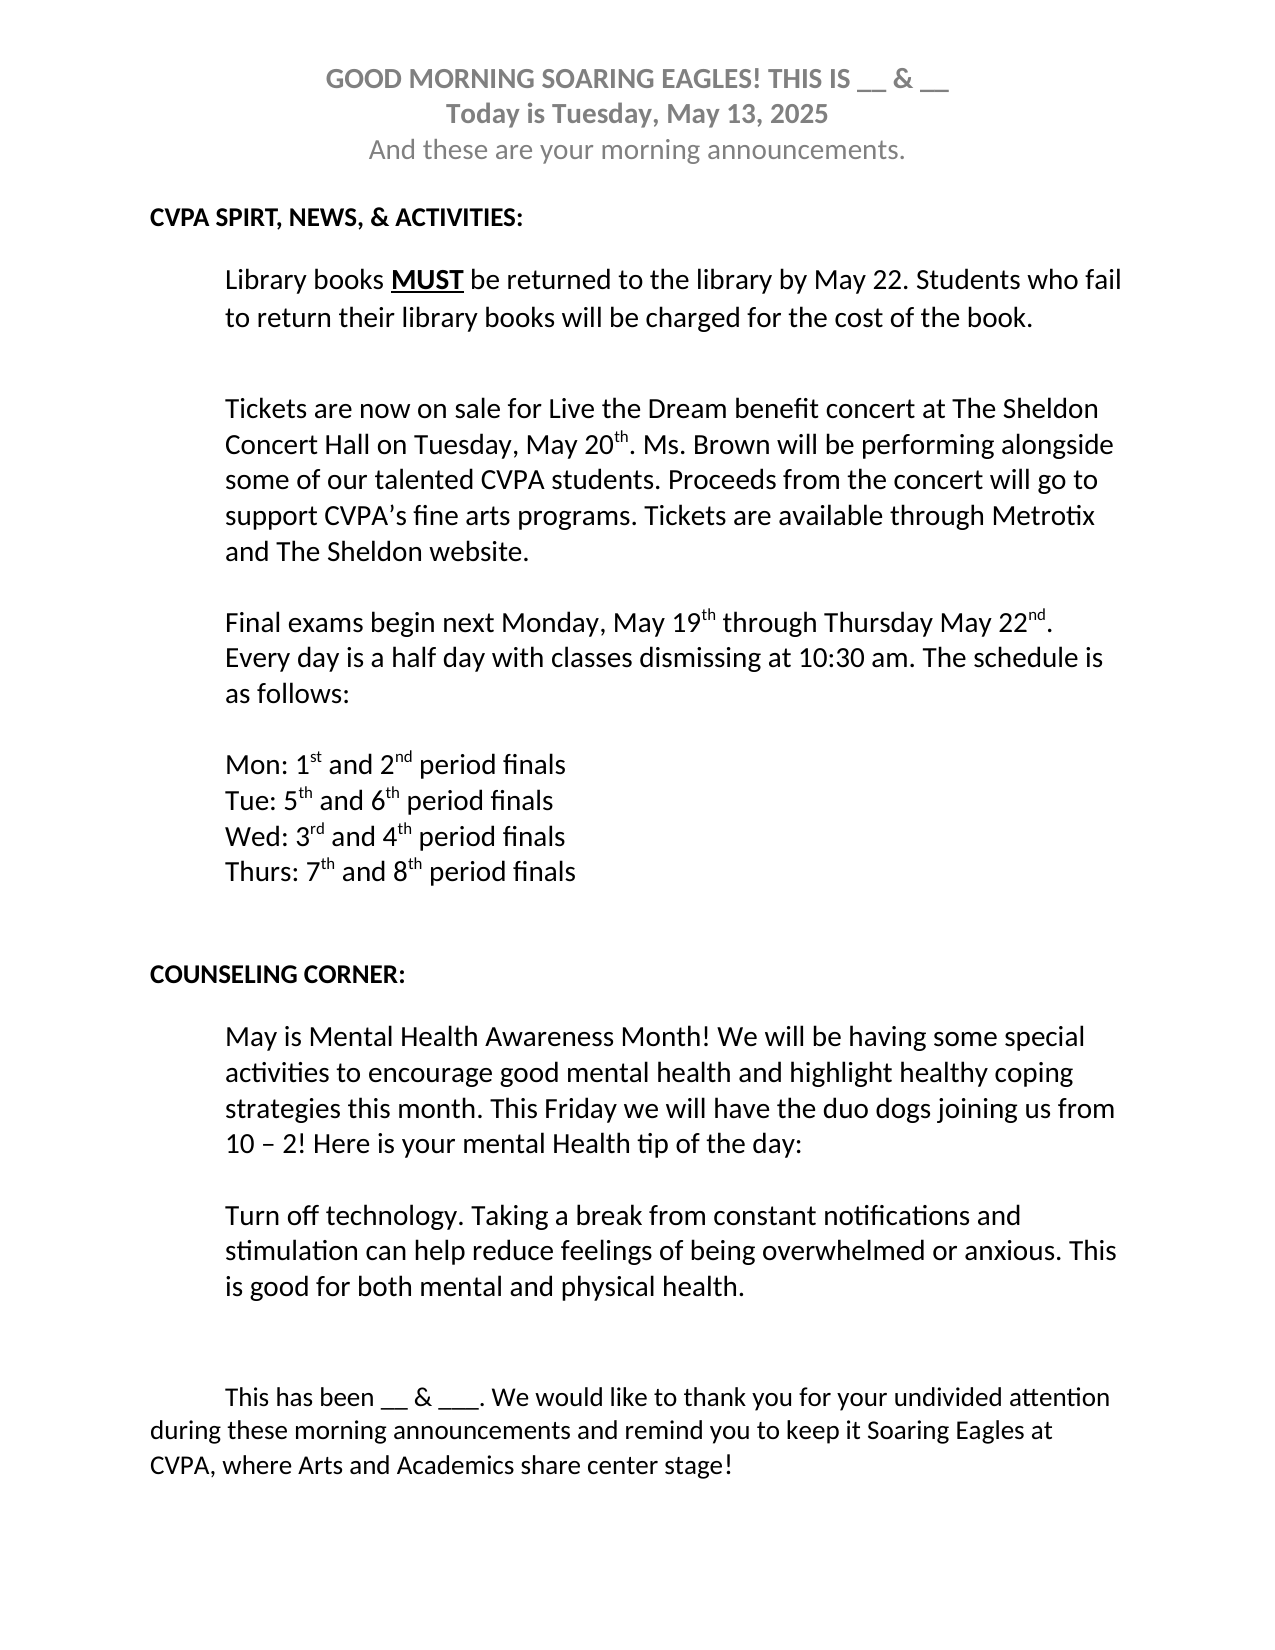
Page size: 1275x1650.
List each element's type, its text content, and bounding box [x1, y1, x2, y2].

text CVPA SPIRT, NEWS, & ACTIVITIES: [150, 200, 1125, 233]
text Tickets are now on sale for Live the Dream benefit concert at The Sheldon Concert Hall on Tuesday, May 20th. Ms. Brown will be performing alongside some of our talented CVPA students. Proceeds from the concert will go to support CVPA’s fine arts programs. Tickets are available through Metrotix and The Sheldon website. [225, 390, 1125, 568]
text Library books MUST be returned to the library by May 22. Students who fail to return their library books will be charged for the cost of the book. [225, 261, 1125, 335]
text Wed: 3rd and 4th period finals [225, 818, 1125, 853]
text Tue: 5th and 6th period finals [225, 782, 1125, 818]
text This has been __ & ___. We would like to thank you for your undivided attention during these morning announcements and remind you to keep it Soaring Eagles at CVPA, where Arts and Academics share center stage! [150, 1380, 1125, 1482]
text May is Mental Health Awareness Month! We will be having some special activities to encourage good mental health and highlight healthy coping strategies this month. This Friday we will have the duo dogs joining us from 10 – 2! Here is your mental Health tip of the day: [225, 1018, 1125, 1161]
text Mon: 1st and 2nd period finals [225, 746, 1125, 782]
text COUNSELING CORNER: [150, 957, 1125, 991]
text Final exams begin next Monday, May 19th through Thursday May 22nd. Every day is a half day with classes dismissing at 10:30 am. The schedule is as follows: [225, 604, 1125, 711]
text Turn off technology. Taking a break from constant notifications and stimulation can help reduce feelings of being overwhelmed or anxious. This is good for both mental and physical health. [225, 1197, 1125, 1303]
text Thurs: 7th and 8th period finals [225, 853, 1125, 889]
